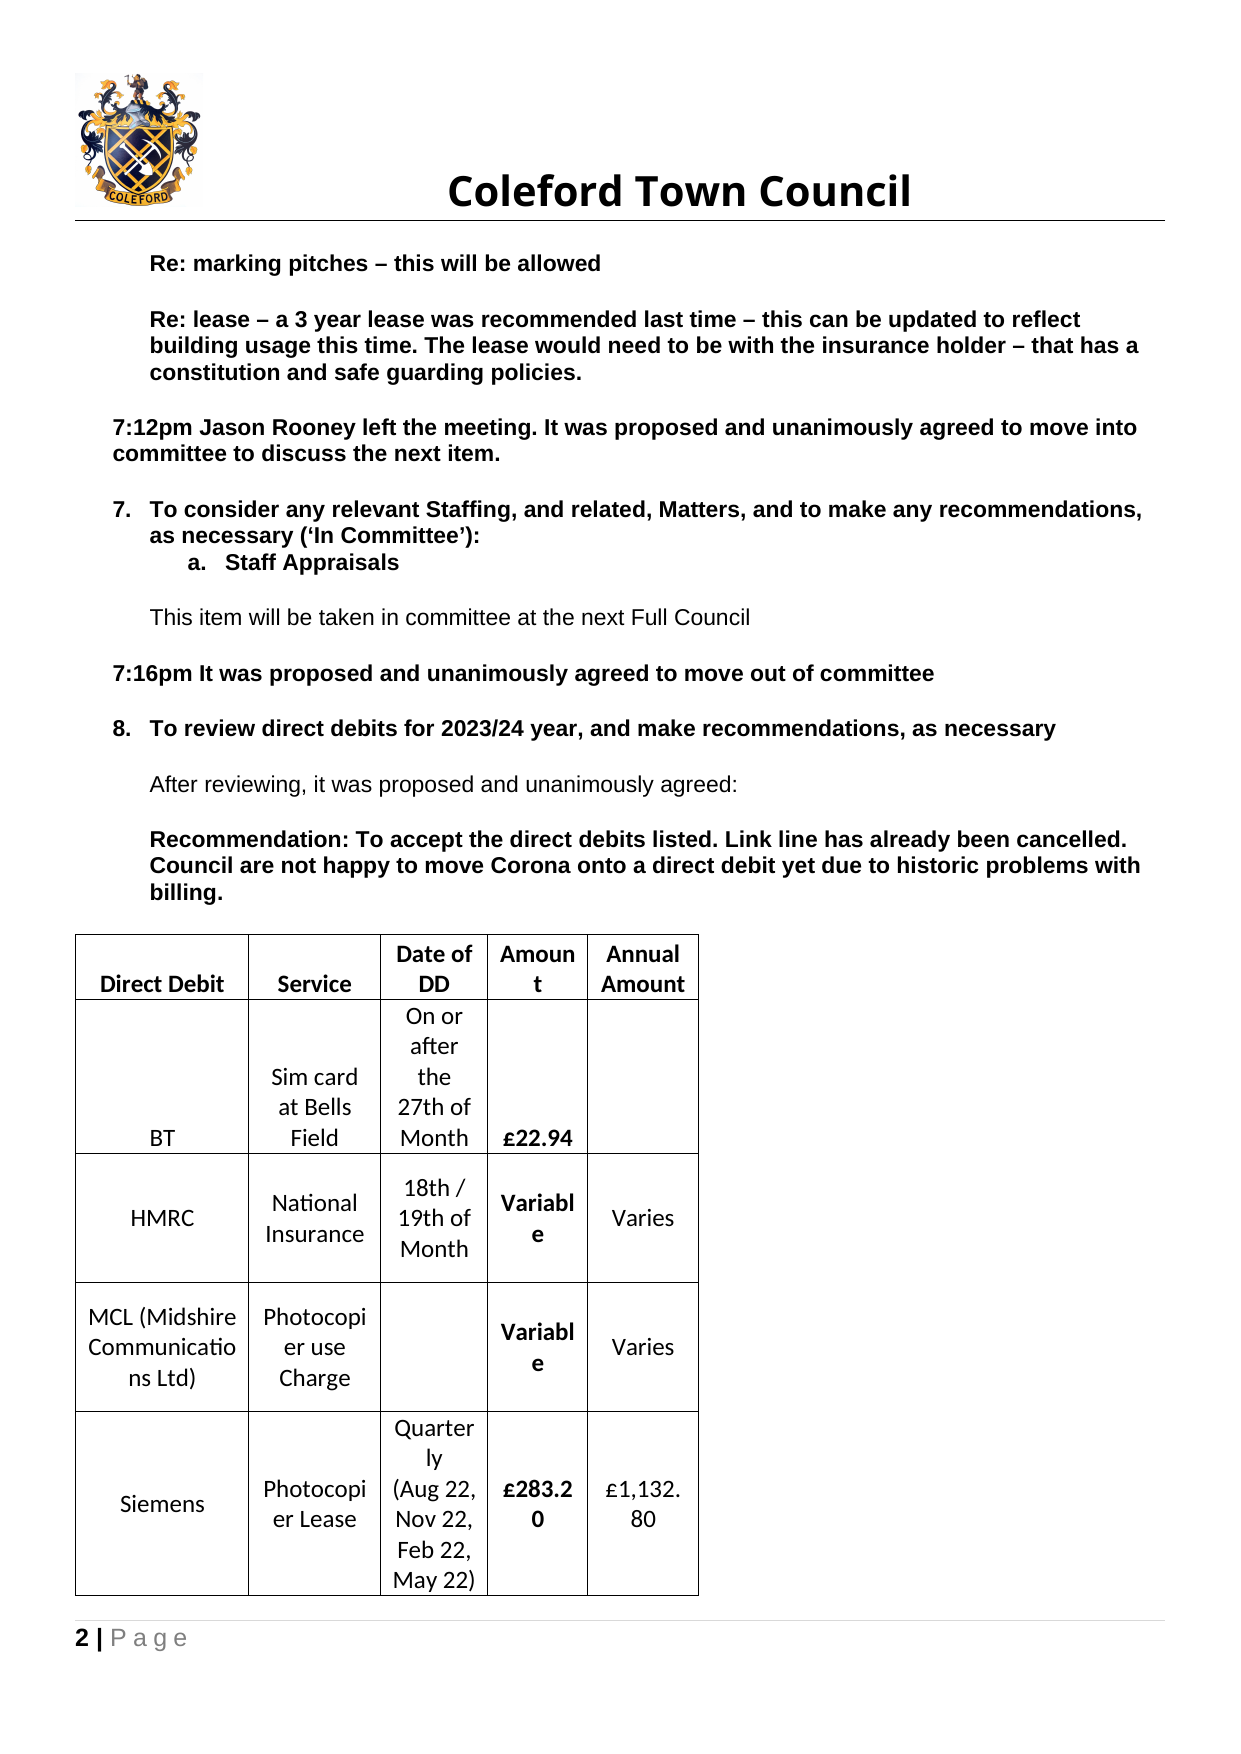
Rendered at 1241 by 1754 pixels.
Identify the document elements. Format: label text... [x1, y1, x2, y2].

list To review direct debits for 2023/24 year, and make recommendations, as necessary [112, 715, 1165, 741]
table_cell [588, 1000, 698, 1153]
text This item will be taken in committee at the next Full Council [149, 604, 1165, 630]
list To consider any relevant Staffing, and related, Matters, and to make any recommendations, as necessary (‘In Committee’): [112, 496, 1165, 548]
table_cell HMRC [76, 1154, 248, 1282]
table_cell Photocopier use Charge [249, 1283, 380, 1411]
text Re: lease – a 3 year lease was recommended last time – this can be updated to reflect building usage this time. The lease would need to be with the insurance holder – that has a constitution and safe guarding policies. [149, 306, 1165, 385]
table_cell Variable [488, 1283, 587, 1411]
table_cell £1,132.80 [588, 1412, 698, 1595]
table_cell National Insurance [249, 1154, 380, 1282]
table_cell Sim card at Bells Field [249, 1000, 380, 1153]
text After reviewing, it was proposed and unanimously agreed: [149, 771, 1165, 797]
table_cell £22.94 [488, 1000, 587, 1153]
table_header Service [249, 935, 380, 999]
table_cell On or after the 27th of Month [381, 1000, 487, 1153]
text 7:12pm Jason Rooney left the meeting. It was proposed and unanimously agreed to move into committee to discuss the next item. [112, 414, 1165, 467]
table_header Amount [488, 935, 587, 999]
table_cell Varies [588, 1283, 698, 1411]
table_cell Siemens [76, 1412, 248, 1595]
list Staff Appraisals [187, 548, 1165, 575]
text Re: marking pitches – this will be allowed [149, 250, 1165, 277]
table_cell Variable [488, 1154, 587, 1282]
text 7:16pm It was proposed and unanimously agreed to move out of committee [75, 659, 1165, 686]
table_cell BT [76, 1000, 248, 1153]
table_cell Photocopier Lease [249, 1412, 380, 1595]
table_cell [381, 1283, 487, 1411]
table_header Annual Amount [588, 935, 698, 999]
table_cell £283.20 [488, 1412, 587, 1595]
table_cell 18th / 19th of Month [381, 1154, 487, 1282]
table_cell Varies [588, 1154, 698, 1282]
table_header Date of DD [381, 935, 487, 999]
picture [75, 73, 204, 207]
table_header Direct Debit [76, 935, 248, 999]
table_cell Quarterly (Aug 22, Nov 22, Feb 22, May 22) [381, 1412, 487, 1595]
table_cell MCL (Midshire Communications Ltd) [76, 1283, 248, 1411]
text Recommendation: To accept the direct debits listed. Link line has already been cancelled. Council are not happy to move Corona onto a direct debit yet due to historic problems with billing. [149, 826, 1165, 905]
